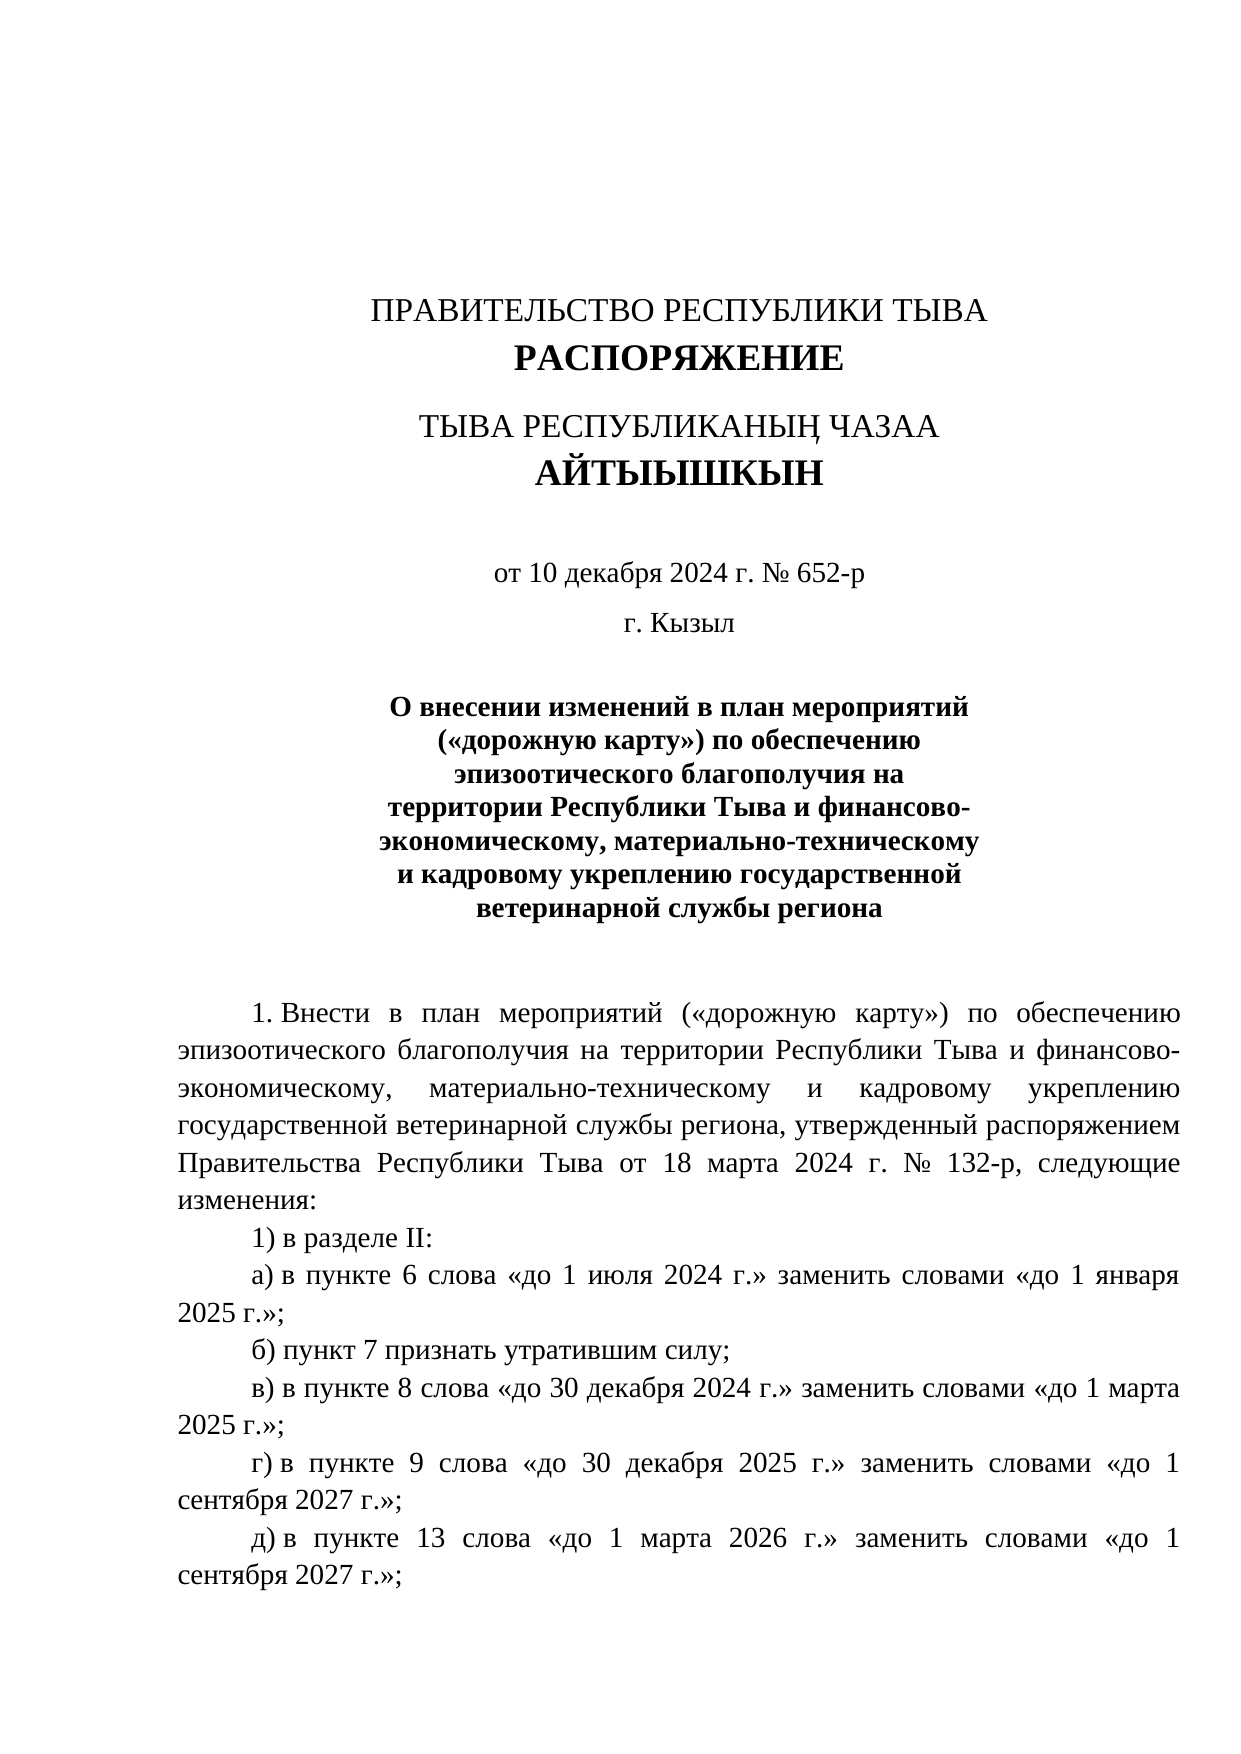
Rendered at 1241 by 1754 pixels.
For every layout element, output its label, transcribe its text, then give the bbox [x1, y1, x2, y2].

text ветеринарной службы региона [177, 890, 1181, 924]
text эпизоотического благополучия на [177, 756, 1181, 789]
list пункт 7 признать утратившим силу; [177, 1328, 1181, 1366]
text г. Кызыл [177, 605, 1181, 638]
text и кадровому укреплению государственной [177, 857, 1181, 890]
text О внесении изменений в план мероприятий [177, 689, 1181, 722]
text экономическому, материально-техническому [177, 823, 1181, 857]
list в пункте 6 слова «до 1 июля 2024 г.» заменить словами «до 1 января 2025 г.»; [177, 1253, 1181, 1328]
list в пункте 9 слова «до 30 декабря 2025 г.» заменить словами «до 1 сентября 2027 г.»; [177, 1441, 1181, 1516]
text территории Республики Тыва и финансово- [177, 789, 1181, 823]
text ПРАВИТЕЛЬСТВО РЕСПУБЛИКИ ТЫВА РАСПОРЯЖЕНИЕ [177, 291, 1181, 379]
text 1) в разделе II: [177, 1216, 1181, 1253]
list в пункте 8 слова «до 30 декабря 2024 г.» заменить словами «до 1 марта 2025 г.»; [177, 1366, 1181, 1441]
text ТЫВА РЕСПУБЛИКАНЫӉ ЧАЗАА АЙТЫЫШКЫН [177, 406, 1181, 494]
list в пункте 13 слова «до 1 марта 2026 г.» заменить словами «до 1 сентября 2027 г.»; [177, 1516, 1181, 1591]
list Внести в план мероприятий («дорожную карту») по обеспечению эпизоотического благополучия на территории Республики Тыва и финансово-экономическому, материально-техническому и кадровому укреплению государственной ветеринарной службы региона, утвержденный распоряжением Правительства Республики Тыва от 18 марта 2024 г. № 132-р, следующие изменения: [177, 991, 1181, 1216]
text («дорожную карту») по обеспечению [177, 722, 1181, 756]
text от 10 декабря 2024 г. № 652-р [177, 555, 1181, 588]
